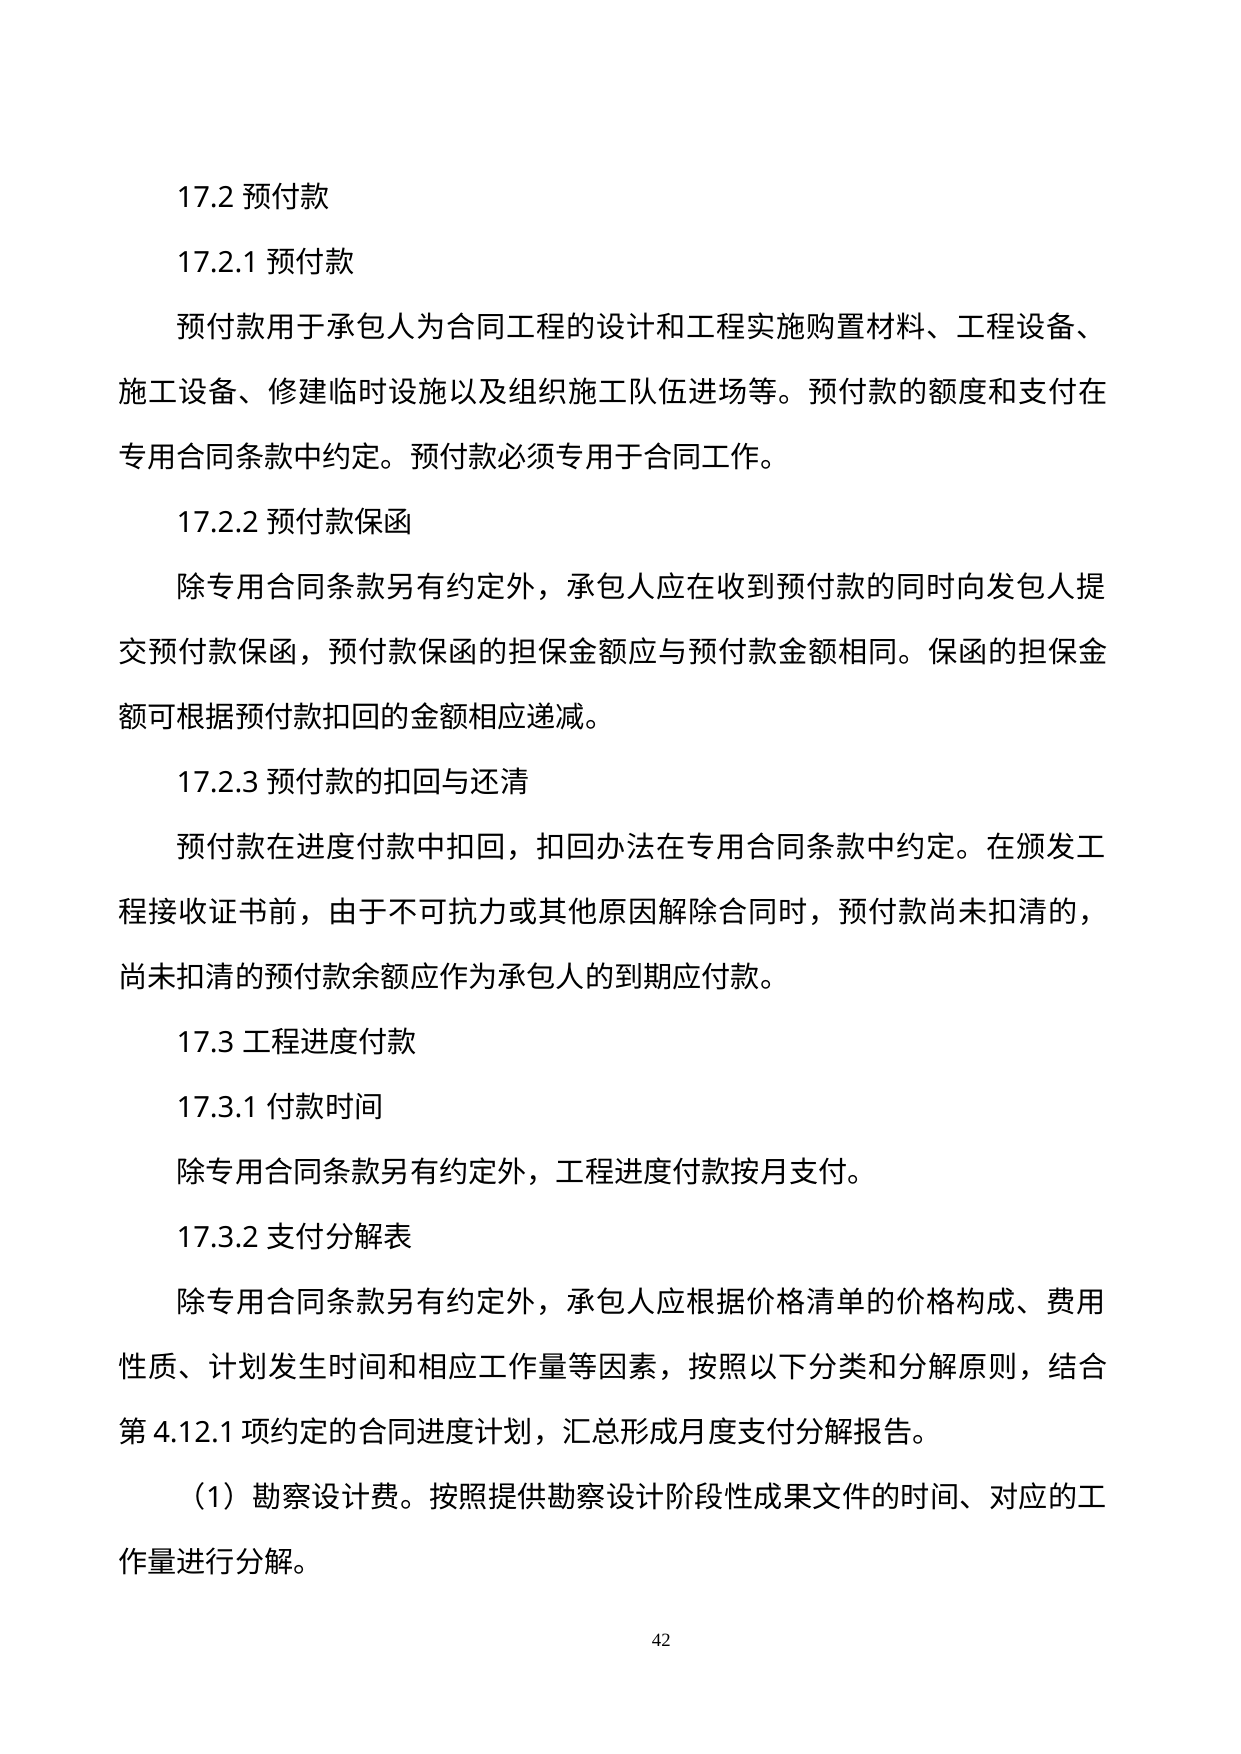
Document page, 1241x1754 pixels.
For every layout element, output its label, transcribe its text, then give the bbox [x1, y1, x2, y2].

text 除专用合同条款另有约定外，承包人应在收到预付款的同时向发包人提交预付款保函，预付款保函的担保金额应与预付款金额相同。保函的担保金额可根据预付款扣回的金额相应递减。 [118, 552, 1107, 747]
text 17.2.3 预付款的扣回与还清 [118, 747, 1107, 812]
text （1）勘察设计费。按照提供勘察设计阶段性成果文件的时间、对应的工作量进行分解。 [118, 1462, 1107, 1592]
text 17.2.1 预付款 [118, 227, 1107, 292]
text 预付款在进度付款中扣回，扣回办法在专用合同条款中约定。在颁发工程接收证书前，由于不可抗力或其他原因解除合同时，预付款尚未扣清的，尚未扣清的预付款余额应作为承包人的到期应付款。 [118, 812, 1107, 1007]
text 17.2 预付款 [118, 162, 1107, 227]
text 预付款用于承包人为合同工程的设计和工程实施购置材料、工程设备、施工设备、修建临时设施以及组织施工队伍进场等。预付款的额度和支付在专用合同条款中约定。预付款必须专用于合同工作。 [118, 292, 1107, 487]
text 除专用合同条款另有约定外，工程进度付款按月支付。 [118, 1137, 1107, 1202]
text 17.3.1 付款时间 [118, 1072, 1107, 1137]
text 17.3.2 支付分解表 [118, 1202, 1107, 1267]
text 17.3 工程进度付款 [118, 1007, 1107, 1072]
text 17.2.2 预付款保函 [118, 487, 1107, 552]
text 除专用合同条款另有约定外，承包人应根据价格清单的价格构成、费用性质、计划发生时间和相应工作量等因素，按照以下分类和分解原则，结合第4.12.1项约定的合同进度计划，汇总形成月度支付分解报告。 [118, 1267, 1107, 1462]
